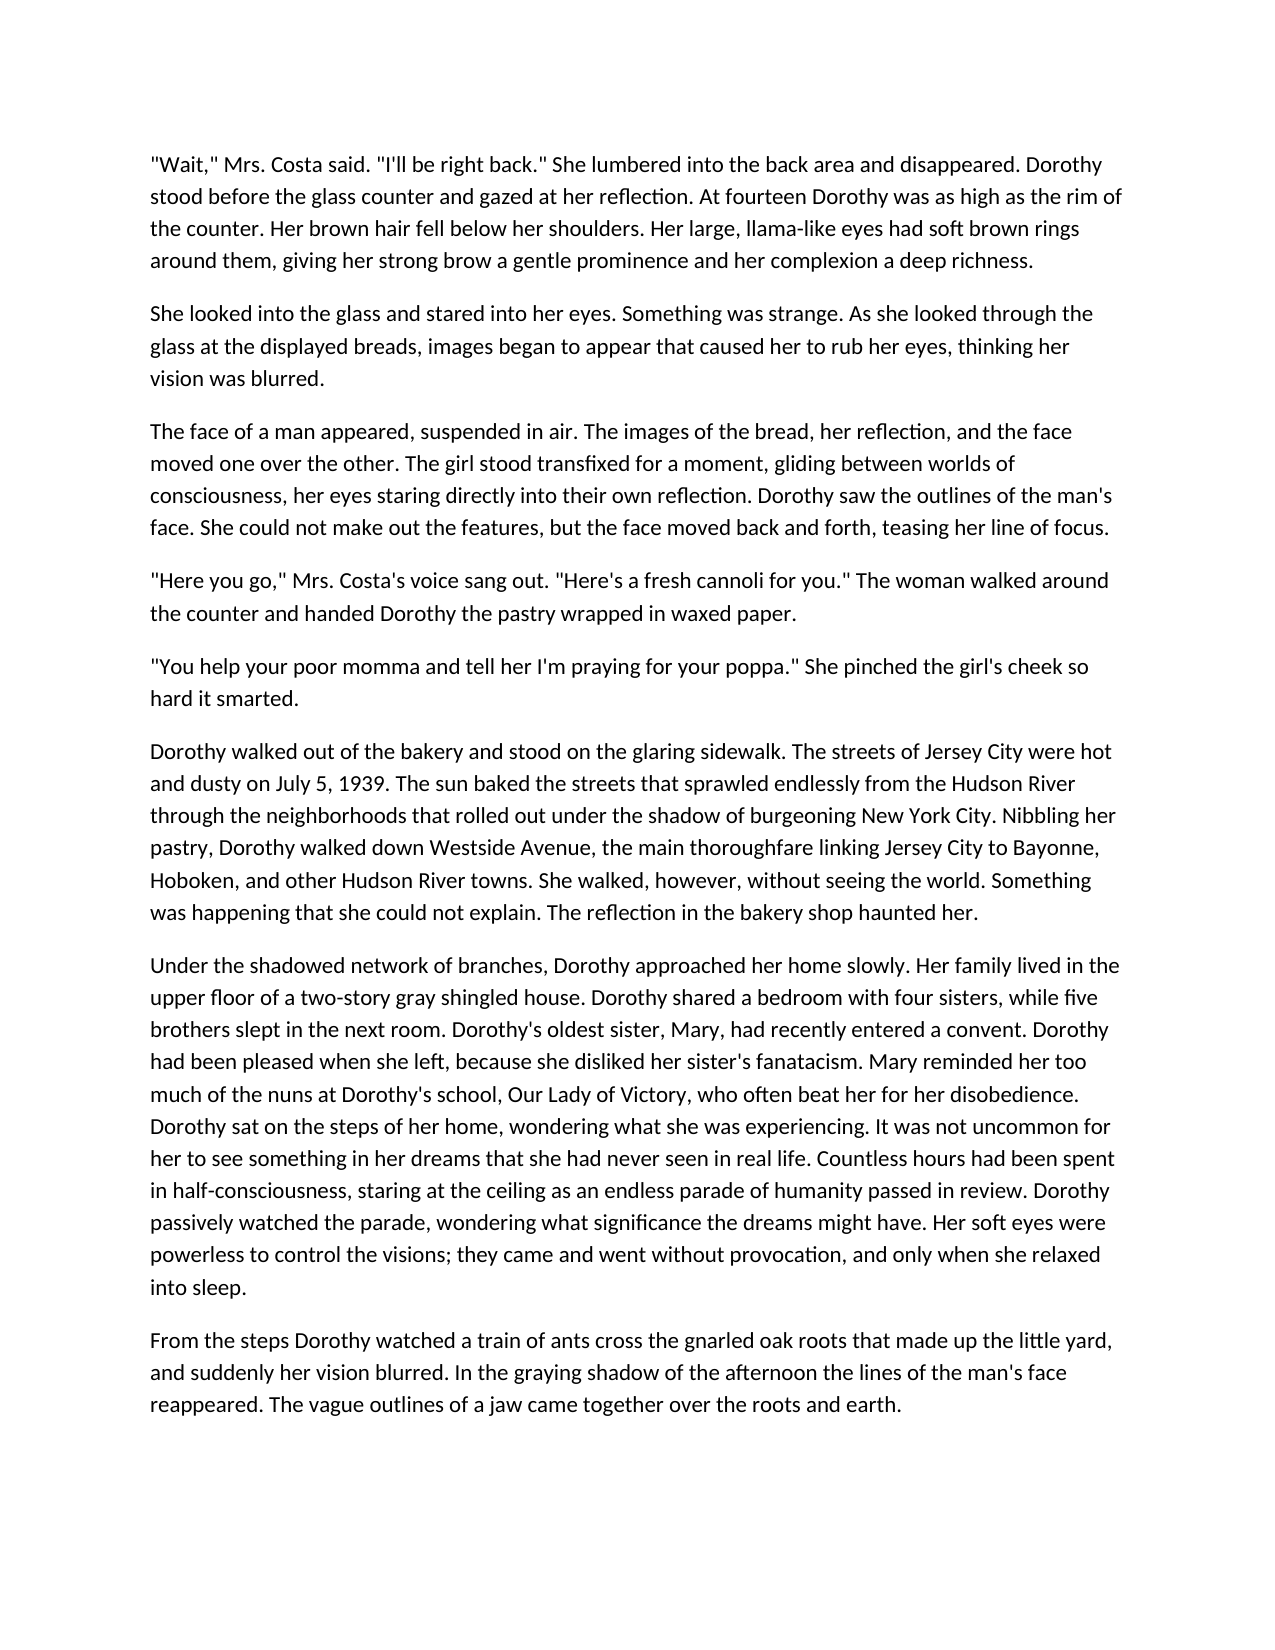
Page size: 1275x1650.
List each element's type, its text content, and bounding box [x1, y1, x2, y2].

text "You help your poor momma and tell her I'm praying for your poppa." She pinched the girl's cheek so hard it smarted. [150, 652, 1125, 712]
text "Wait," Mrs. Costa said. "I'll be right back." She lumbered into the back area and disappeared. Dorothy stood before the glass counter and gazed at her reflection. At fourteen Dorothy was as high as the rim of the counter. Her brown hair fell below her shoulders. Her large, llama-like eyes had soft brown rings around them, giving her strong brow a gentle prominence and her complexion a deep richness. [150, 150, 1125, 274]
text From the steps Dorothy watched a train of ants cross the gnarled oak roots that made up the little yard, and suddenly her vision blurred. In the graying shadow of the afternoon the lines of the man's face reappeared. The vague outlines of a jaw came together over the roots and earth. [150, 1326, 1125, 1418]
text She looked into the glass and stared into her eyes. Something was strange. As she looked through the glass at the displayed breads, images began to appear that caused her to rub her eyes, thinking her vision was blurred. [150, 299, 1125, 392]
text Dorothy walked out of the bakery and stood on the glaring sidewalk. The streets of Jersey City were hot and dusty on July 5, 1939. The sun baked the streets that sprawled endlessly from the Hudson River through the neighborhoods that rolled out under the shadow of burgeoning New York City. Nibbling her pastry, Dorothy walked down Westside Avenue, the main thoroughfare linking Jersey City to Bayonne, Hoboken, and other Hudson River towns. She walked, however, without seeing the world. Something was happening that she could not explain. The reflection in the bakery shop haunted her. [150, 737, 1125, 926]
text "Here you go," Mrs. Costa's voice sang out. "Here's a fresh cannoli for you." The woman walked around the counter and handed Dorothy the pastry wrapped in waxed paper. [150, 567, 1125, 627]
text Under the shadowed network of branches, Dorothy approached her home slowly. Her family lived in the upper floor of a two-story gray shingled house. Dorothy shared a bedroom with four sisters, while five brothers slept in the next room. Dorothy's oldest sister, Mary, had recently entered a convent. Dorothy had been pleased when she left, because she disliked her sister's fanatacism. Mary reminded her too much of the nuns at Dorothy's school, Our Lady of Victory, who often beat her for her disobedience. Dorothy sat on the steps of her home, wondering what she was experiencing. It was not uncommon for her to see something in her dreams that she had never seen in real life. Countless hours had been spent in half-consciousness, staring at the ceiling as an endless parade of humanity passed in review. Dorothy passively watched the parade, wondering what significance the dreams might have. Her soft eyes were powerless to control the visions; they came and went without provocation, and only when she relaxed into sleep. [150, 951, 1125, 1301]
text The face of a man appeared, suspended in air. The images of the bread, her reflection, and the face moved one over the other. The girl stood transfixed for a moment, gliding between worlds of consciousness, her eyes staring directly into their own reflection. Dorothy saw the outlines of the man's face. She could not make out the features, but the face moved back and forth, teasing her line of focus. [150, 417, 1125, 542]
